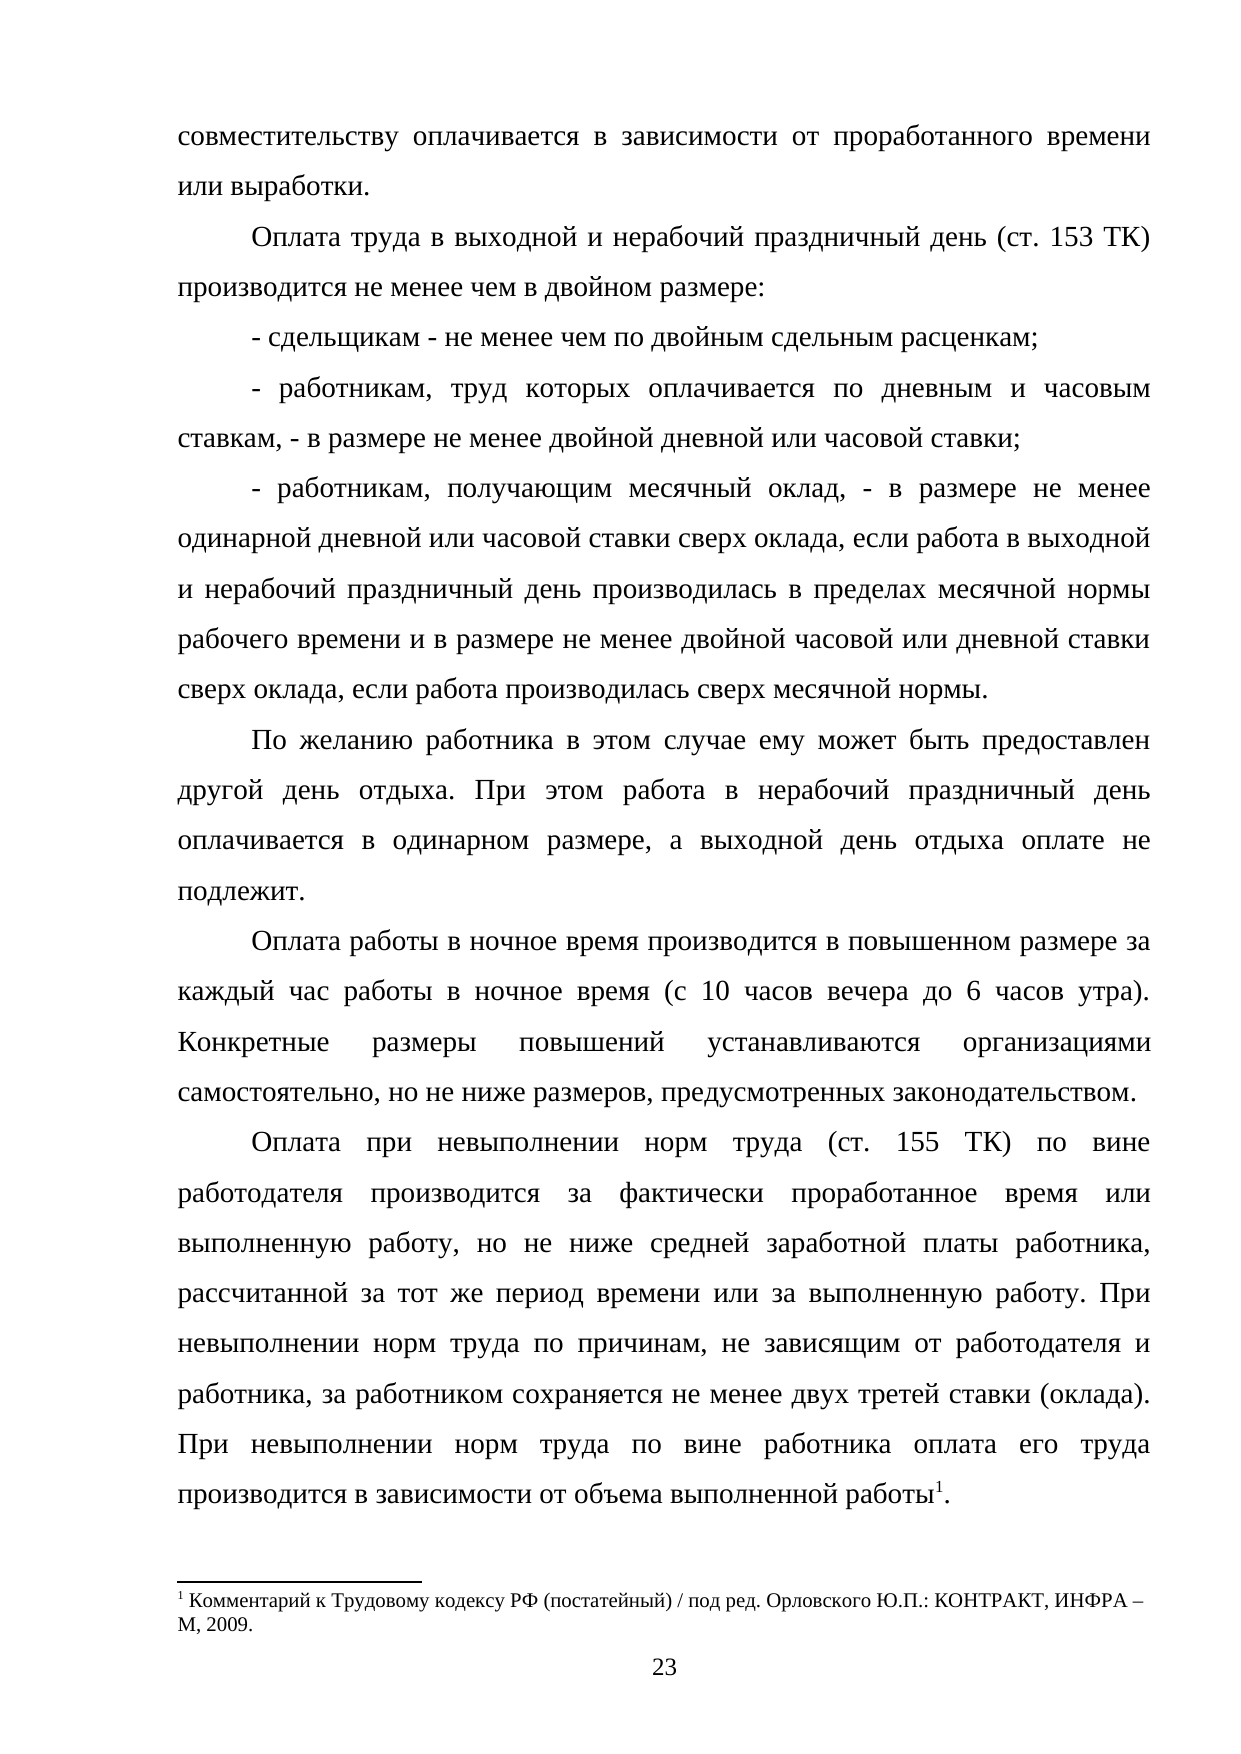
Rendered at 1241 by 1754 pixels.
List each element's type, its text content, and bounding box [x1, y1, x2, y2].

text - сдельщикам - не менее чем по двойным сдельным расценкам; [177, 319, 1152, 353]
text - работникам, труд которых оплачивается по дневным и часовым ставкам, - в размере не менее двойной дневной или часовой ставки; [177, 370, 1152, 453]
text По желанию работника в этом случае ему может быть предоставлен другой день отдыха. При этом работа в нерабочий праздничный день оплачивается в одинарном размере, а выходной день отдыха оплате не подлежит. [177, 722, 1152, 906]
text Оплата при невыполнении норм труда (ст. 155 ТК) по вине работодателя производится за фактически проработанное время или выполненную работу, но не ниже средней заработной платы работника, рассчитанной за тот же период времени или за выполненную работу. При невыполнении норм труда по причинам, не зависящим от работодателя и работника, за работником сохраняется не менее двух третей ставки (оклада). При невыполнении норм труда по вине работника оплата его труда производится в зависимости от объема выполненной работы. [177, 1124, 1152, 1510]
text - работникам, получающим месячный оклад, - в размере не менее одинарной дневной или часовой ставки сверх оклада, если работа в выходной и нерабочий праздничный день производилась в пределах месячной нормы рабочего времени и в размере не менее двойной часовой или дневной ставки сверх оклада, если работа производилась сверх месячной нормы. [177, 470, 1152, 705]
text Оплата работы в ночное время производится в повышенном размере за каждый час работы в ночное время (с 10 часов вечера до 6 часов утра). Конкретные размеры повышений устанавливаются организациями самостоятельно, но не ниже размеров, предусмотренных законодательством. [177, 923, 1152, 1108]
text Оплата труда в выходной и нерабочий праздничный день (ст. 153 ТК) производится не менее чем в двойном размере: [177, 219, 1152, 303]
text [177, 118, 1152, 202]
